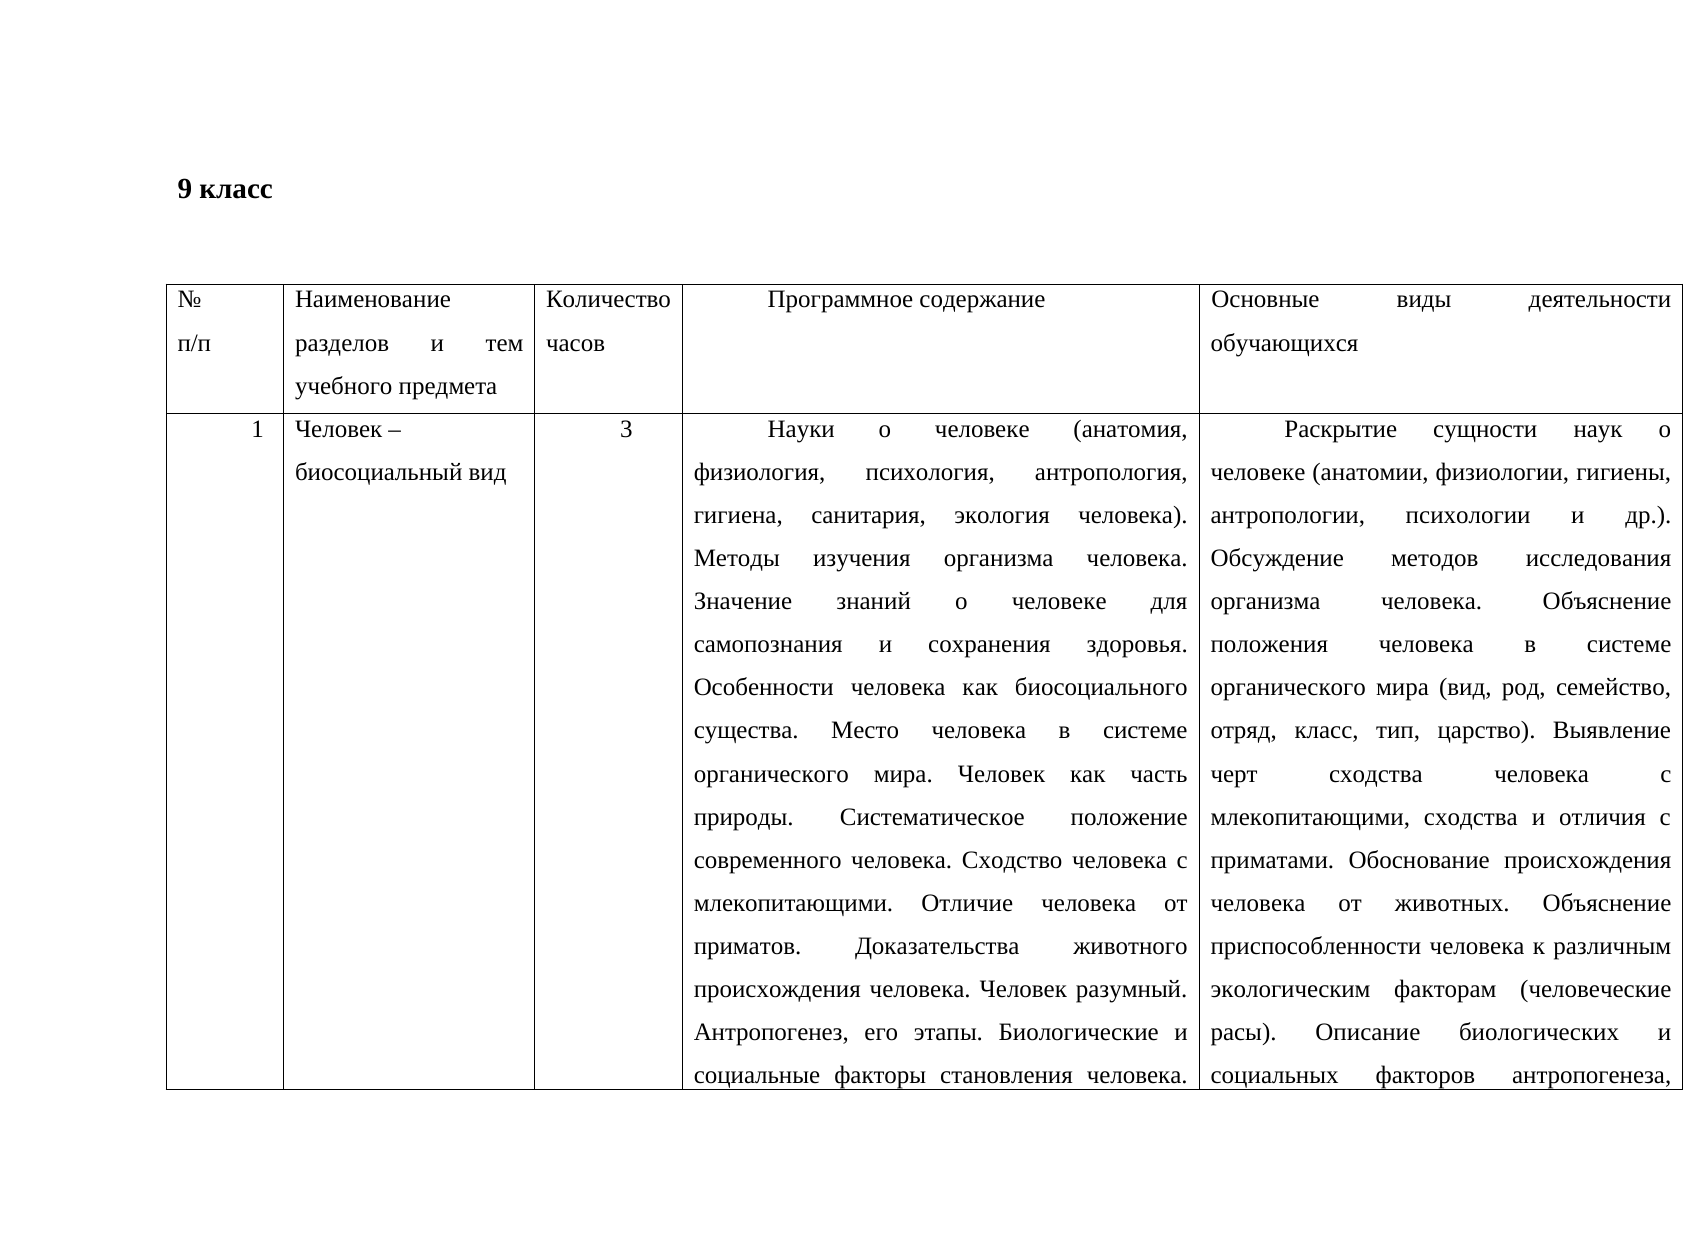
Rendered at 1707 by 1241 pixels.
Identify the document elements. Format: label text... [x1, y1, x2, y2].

table_header Количество часов [535, 285, 682, 413]
table_header № п/п [167, 285, 283, 413]
text 9 класс [177, 171, 1618, 205]
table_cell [284, 414, 534, 1089]
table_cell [683, 414, 1199, 1089]
table_header Наименование разделов и тем учебного предмета [284, 285, 534, 413]
table_cell 3 [535, 414, 682, 1089]
table_cell 1 [167, 414, 283, 1089]
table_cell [1200, 414, 1682, 1089]
table_header Основные виды деятельности обучающихся [1200, 285, 1682, 413]
table_header Программное содержание [683, 285, 1199, 413]
